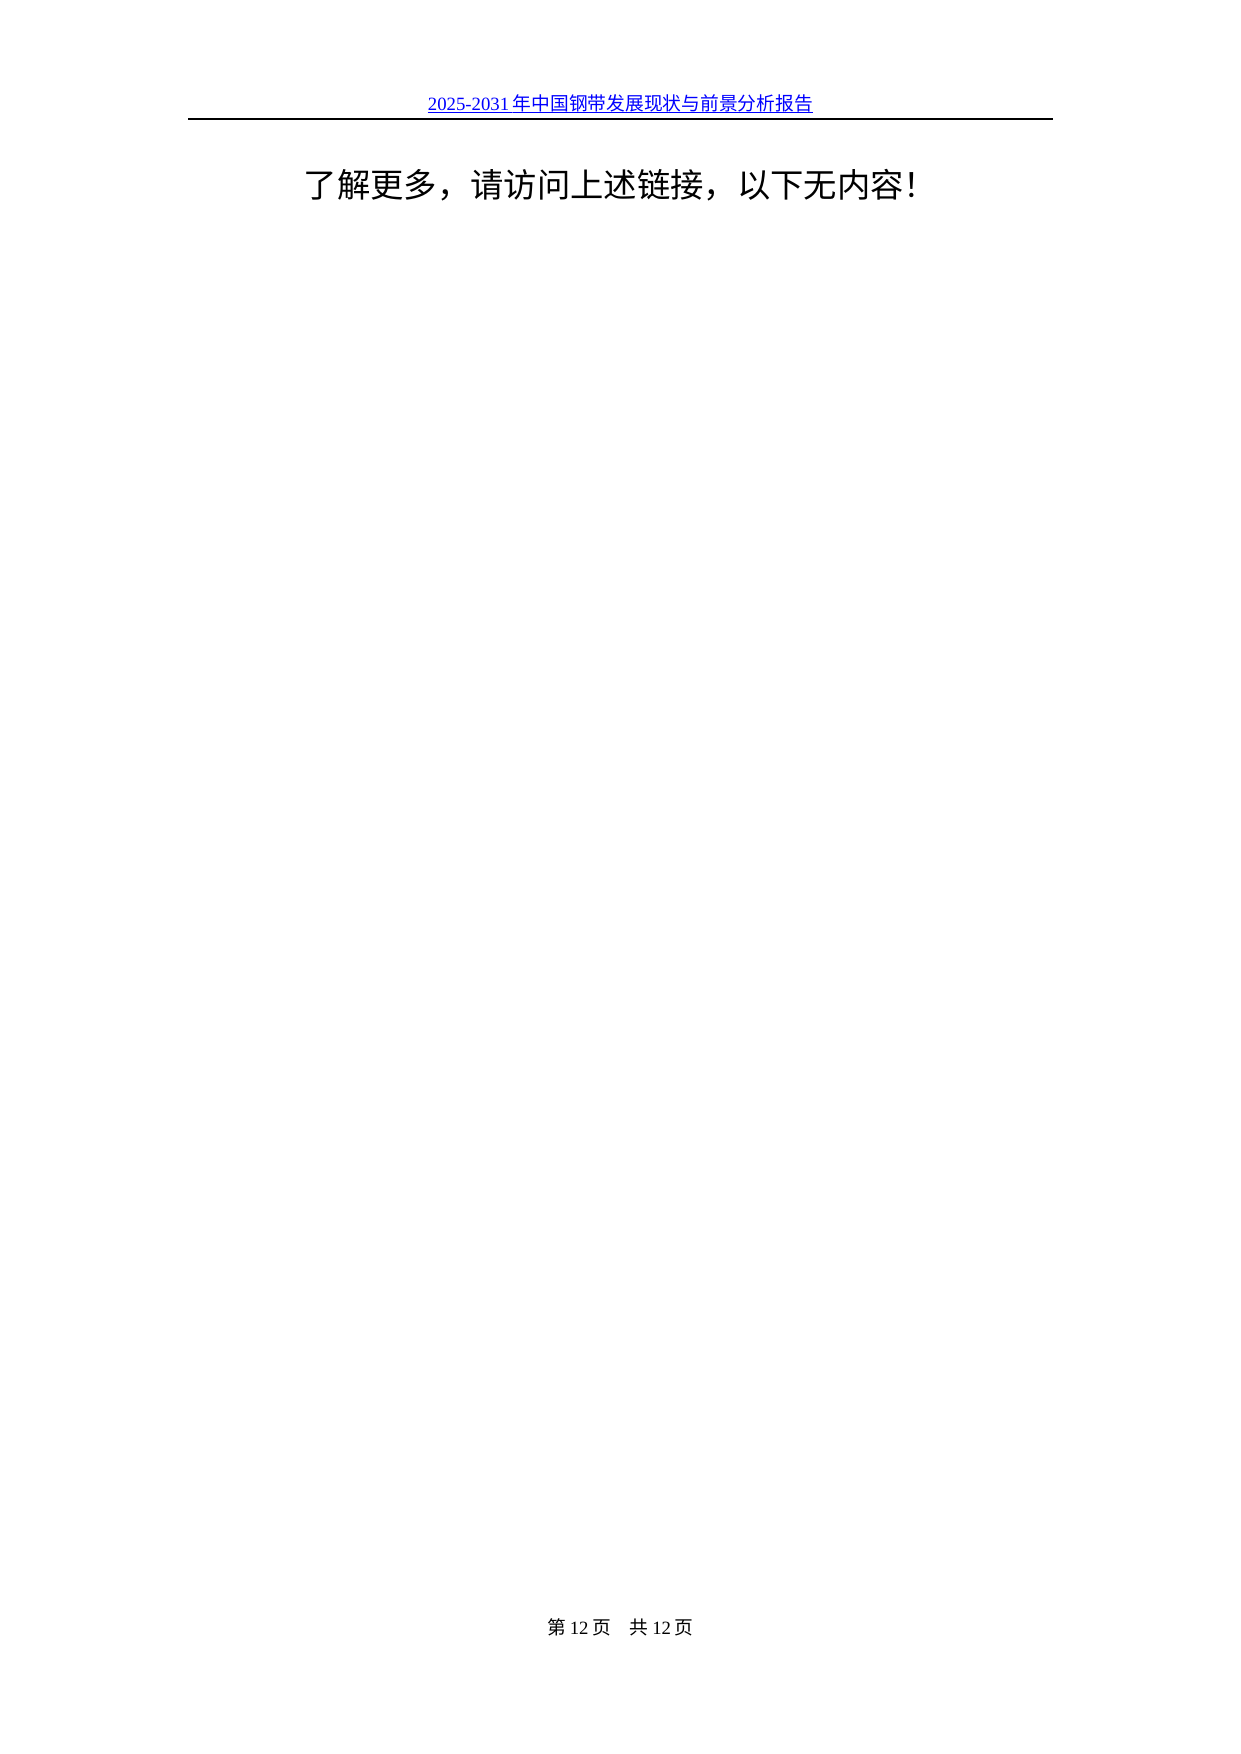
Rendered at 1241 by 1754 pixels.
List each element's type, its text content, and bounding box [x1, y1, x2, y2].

title 了解更多，请访问上述链接，以下无内容！ [187, 150, 1053, 215]
